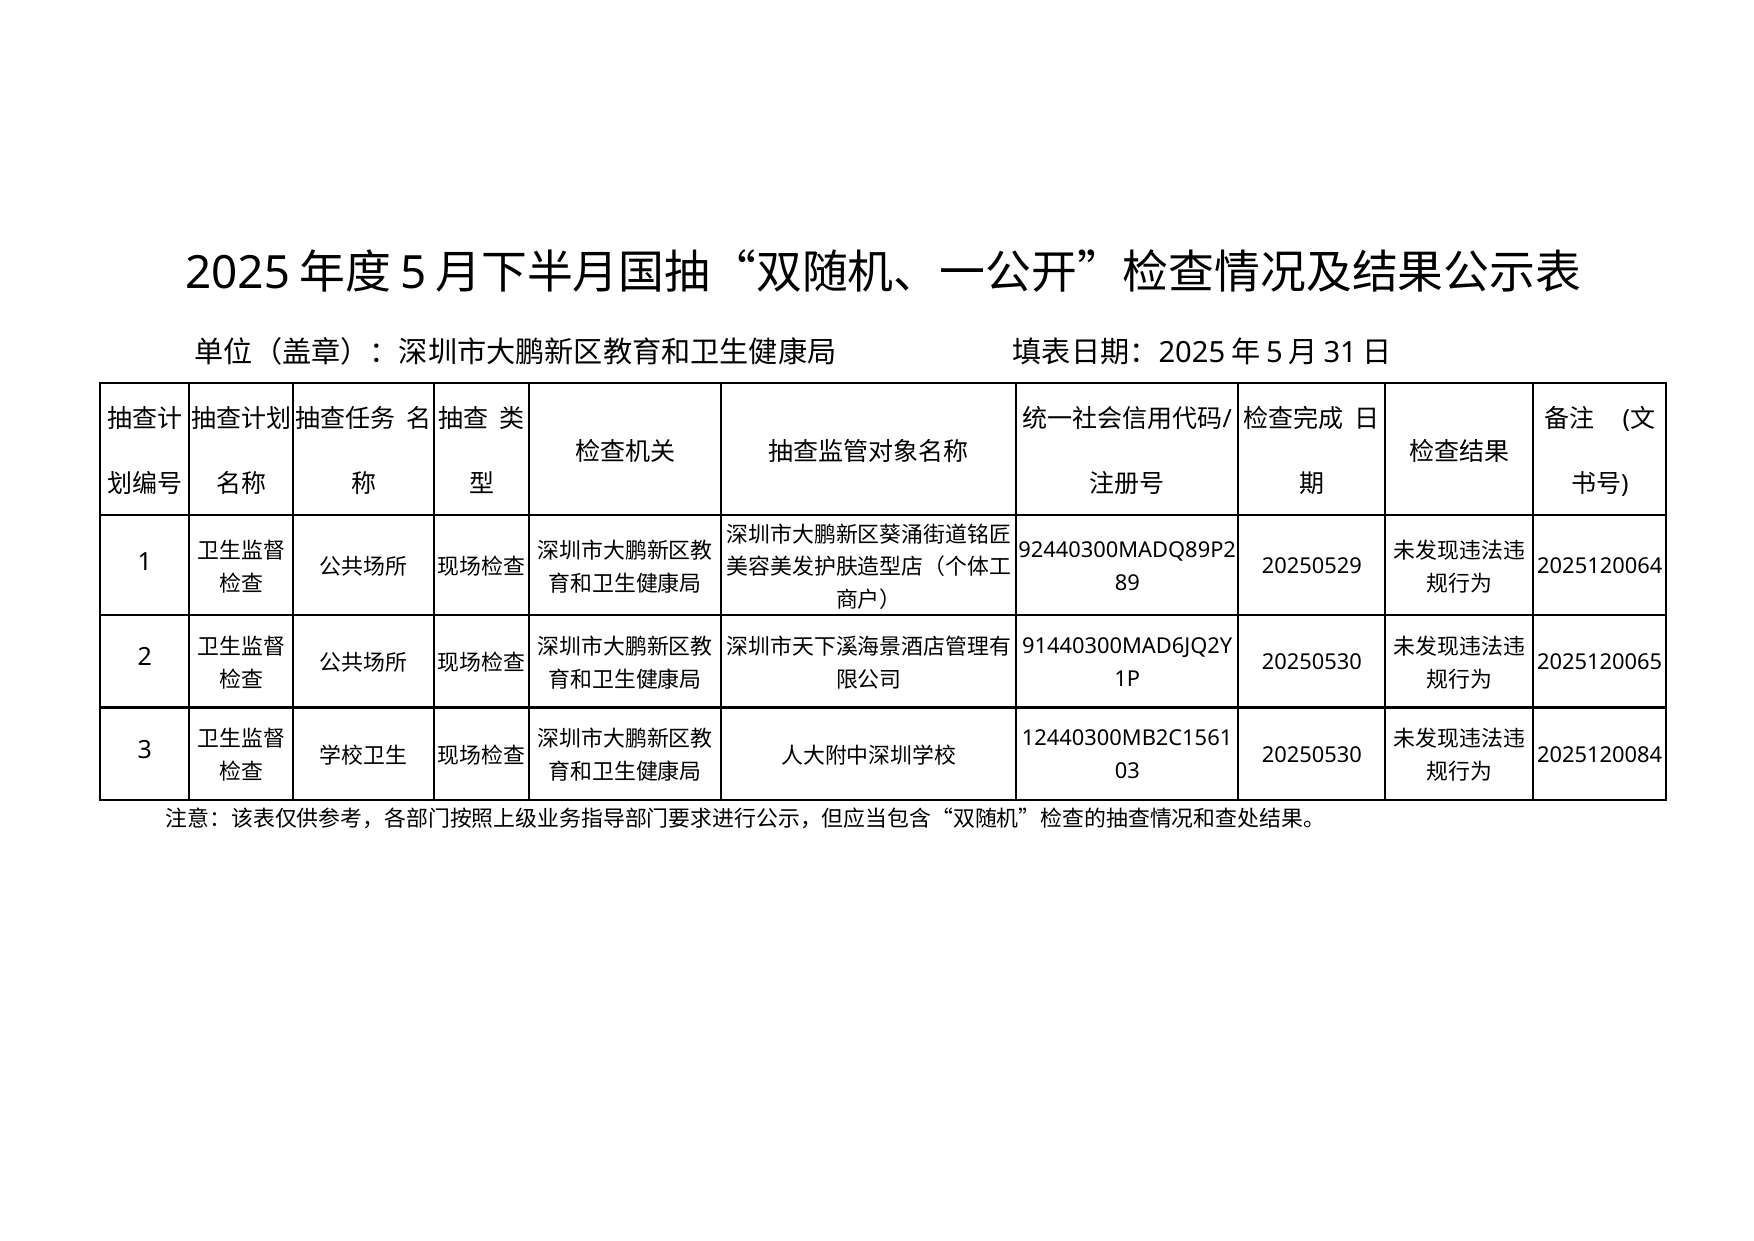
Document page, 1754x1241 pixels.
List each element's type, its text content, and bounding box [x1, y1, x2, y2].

text 单位（盖章）：深圳市大鹏新区教育和卫生健康局 填表日期：2025年5月31日 [165, 317, 1600, 382]
table_cell 2 [101, 616, 188, 706]
table_cell 深圳市大鹏新区教育和卫生健康局 [530, 516, 720, 614]
table_cell 公共场所 [294, 516, 433, 614]
table_cell 人大附中深圳学校 [722, 709, 1015, 799]
table_cell 学校卫生 [294, 709, 433, 799]
table_cell 现场检查 [435, 709, 528, 799]
text 2025年度5月下半月国抽“双随机、一公开”检查情况及结果公示表 [165, 220, 1600, 317]
table_cell 深圳市大鹏新区教育和卫生健康局 [530, 616, 720, 706]
table_cell 卫生监督检查 [190, 616, 292, 706]
table_header 抽查监管对象名称 [722, 384, 1015, 514]
table_cell 卫生监督检查 [190, 709, 292, 799]
table_cell 2025120064 [1534, 516, 1665, 614]
table_cell 未发现违法违规行为 [1386, 616, 1532, 706]
table_cell 公共场所 [294, 616, 433, 706]
table_cell 91440300MAD6JQ2Y1P [1017, 616, 1237, 706]
table_cell 20250530 [1239, 709, 1384, 799]
table_cell 未发现违法违规行为 [1386, 516, 1532, 614]
table_cell 12440300MB2C156103 [1017, 709, 1237, 799]
table_header 检查完成 日期 [1239, 384, 1384, 514]
table_cell 92440300MADQ89P289 [1017, 516, 1237, 614]
table_header 抽查 类型 [435, 384, 528, 514]
table_cell 深圳市大鹏新区教育和卫生健康局 [530, 709, 720, 799]
table_cell 未发现违法违规行为 [1386, 709, 1532, 799]
table_header 抽查计划编号 [101, 384, 188, 514]
table_header 备注 (文书号) [1534, 384, 1665, 514]
table_cell 3 [101, 709, 188, 799]
table_cell 20250530 [1239, 616, 1384, 706]
table_cell 20250529 [1239, 516, 1384, 614]
text 注意：该表仅供参考，各部门按照上级业务指导部门要求进行公示，但应当包含“双随机”检查的抽查情况和查处结果。 [165, 801, 1534, 833]
table_header 检查机关 [530, 384, 720, 514]
table_cell 1 [101, 516, 188, 614]
table_header 抽查任务 名称 [294, 384, 433, 514]
table_cell 现场检查 [435, 616, 528, 706]
table_cell 2025120065 [1534, 616, 1665, 706]
table_cell 卫生监督检查 [190, 516, 292, 614]
table_cell 现场检查 [435, 516, 528, 614]
table_header 统一社会信用代码/注册号 [1017, 384, 1237, 514]
table_cell 深圳市大鹏新区葵涌街道铭匠美容美发护肤造型店（个体工商户） [722, 516, 1015, 614]
table_header 抽查计划名称 [190, 384, 292, 514]
table_header 检查结果 [1386, 384, 1532, 514]
table_cell 2025120084 [1534, 709, 1665, 799]
table_cell 深圳市天下溪海景酒店管理有限公司 [722, 616, 1015, 706]
